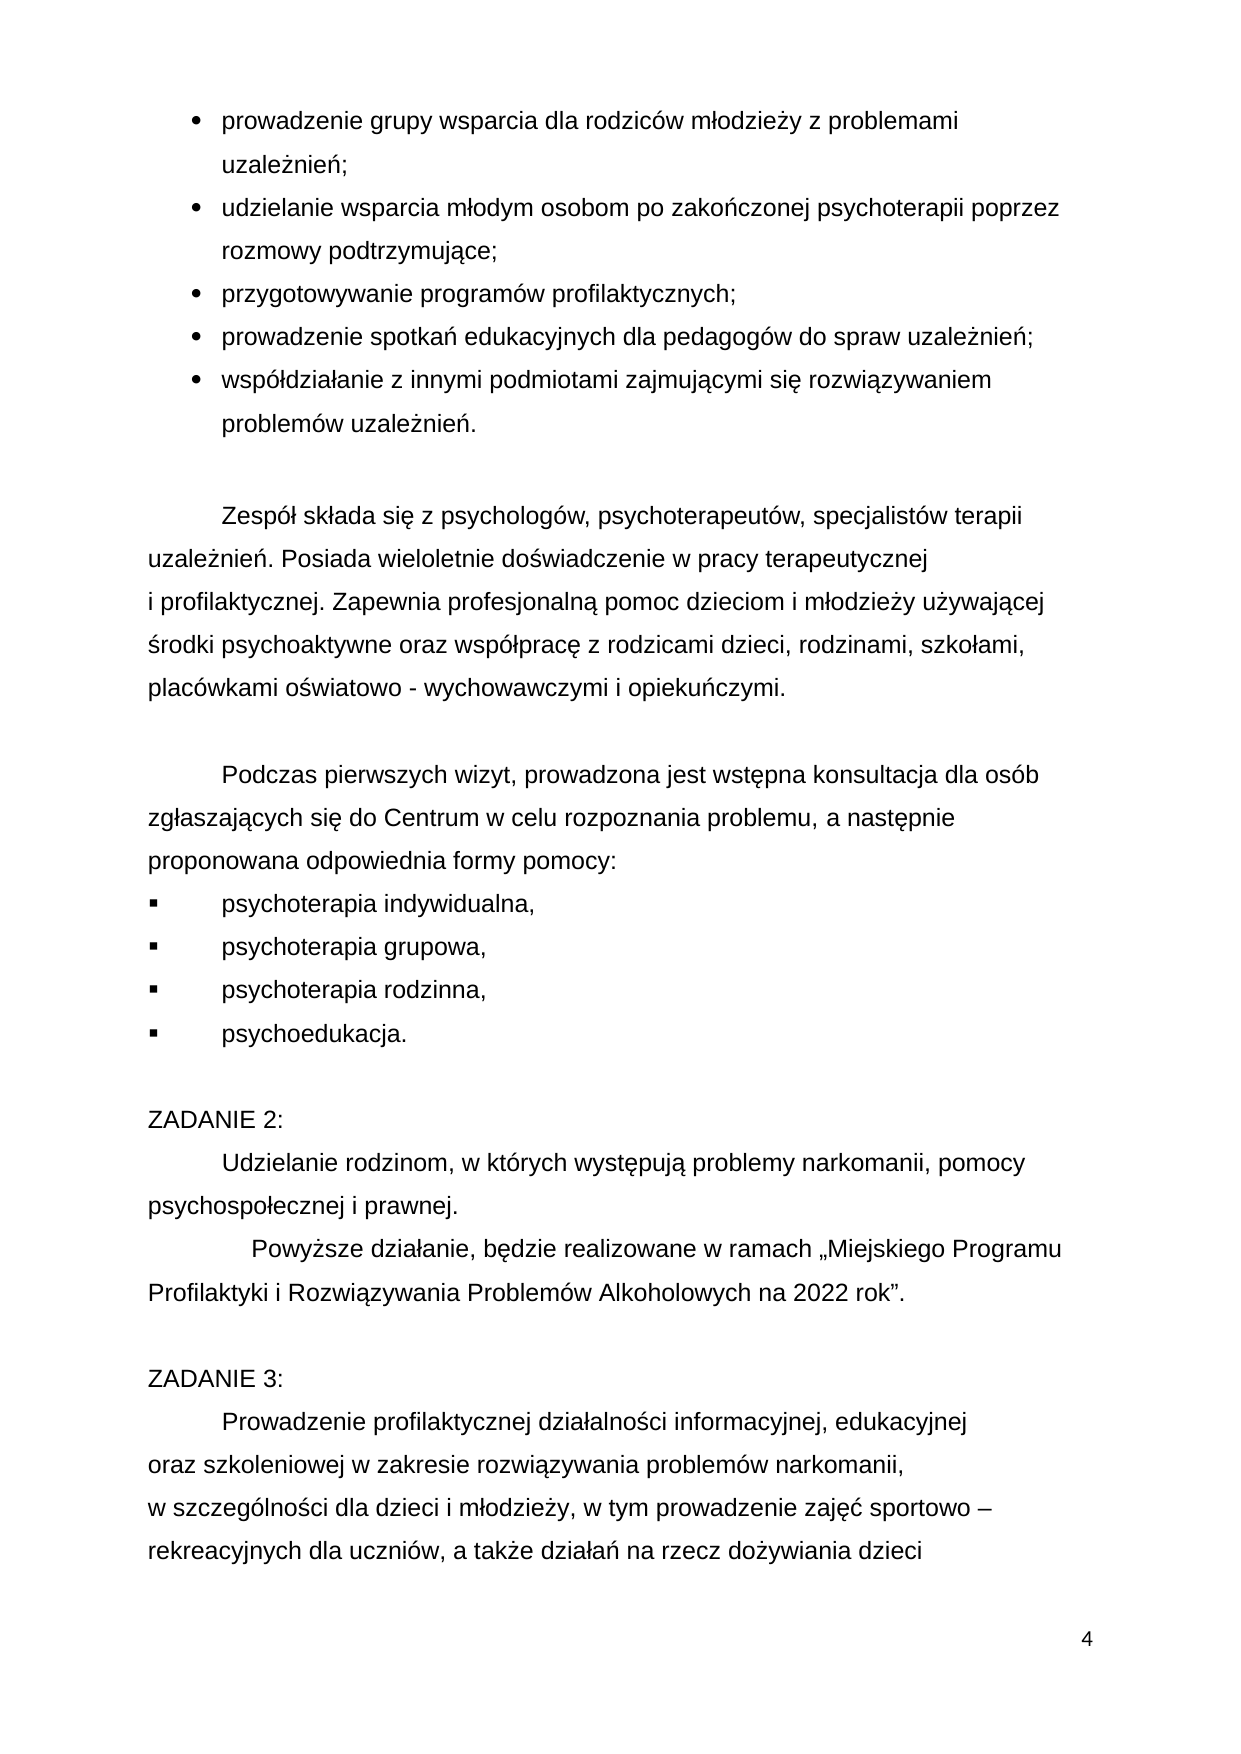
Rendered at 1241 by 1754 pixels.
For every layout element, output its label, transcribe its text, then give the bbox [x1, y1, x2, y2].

list przygotowywanie programów profilaktycznych; [192, 279, 1092, 308]
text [148, 1407, 1092, 1565]
list psychoterapia grupowa, [148, 932, 1092, 961]
text Podczas pierwszych wizyt, prowadzona jest wstępna konsultacja dla osób zgłaszających się do Centrum w celu rozpoznania problemu, a następnie proponowana odpowiednia formy pomocy: [148, 760, 1092, 875]
list psychoedukacja. [148, 1019, 1092, 1048]
text Zespół składa się z psychologów, psychoterapeutów, specjalistów terapii uzależnień. Posiada wieloletnie doświadczenie w pracy terapeutycznej i profilaktycznej. Zapewnia profesjonalną pomoc dzieciom i młodzieży używającej środki psychoaktywne oraz współpracę z rodzicami dzieci, rodzinami, szkołami, placówkami oświatowo - wychowawczymi i opiekuńczymi. [148, 501, 1092, 702]
list prowadzenie spotkań edukacyjnych dla pedagogów do spraw uzależnień; [192, 322, 1092, 351]
list psychoterapia indywidualna, [148, 889, 1092, 918]
list prowadzenie grupy wsparcia dla rodziców młodzieży z problemami uzależnień; [192, 106, 1092, 178]
text ZADANIE 3: [148, 1364, 1092, 1393]
list współdziałanie z innymi podmiotami zajmującymi się rozwiązywaniem problemów uzależnień. [192, 366, 1092, 437]
text Powyższe działanie, będzie realizowane w ramach „Miejskiego Programu Profilaktyki i Rozwiązywania Problemów Alkoholowych na 2022 rok”. [148, 1234, 1092, 1306]
text Udzielanie rodzinom, w których występują problemy narkomanii, pomocy psychospołecznej i prawnej. [148, 1148, 1092, 1220]
list udzielanie wsparcia młodym osobom po zakończonej psychoterapii poprzez rozmowy podtrzymujące; [192, 193, 1092, 265]
text ZADANIE 2: [148, 1105, 1092, 1134]
list psychoterapia rodzinna, [148, 976, 1092, 1004]
